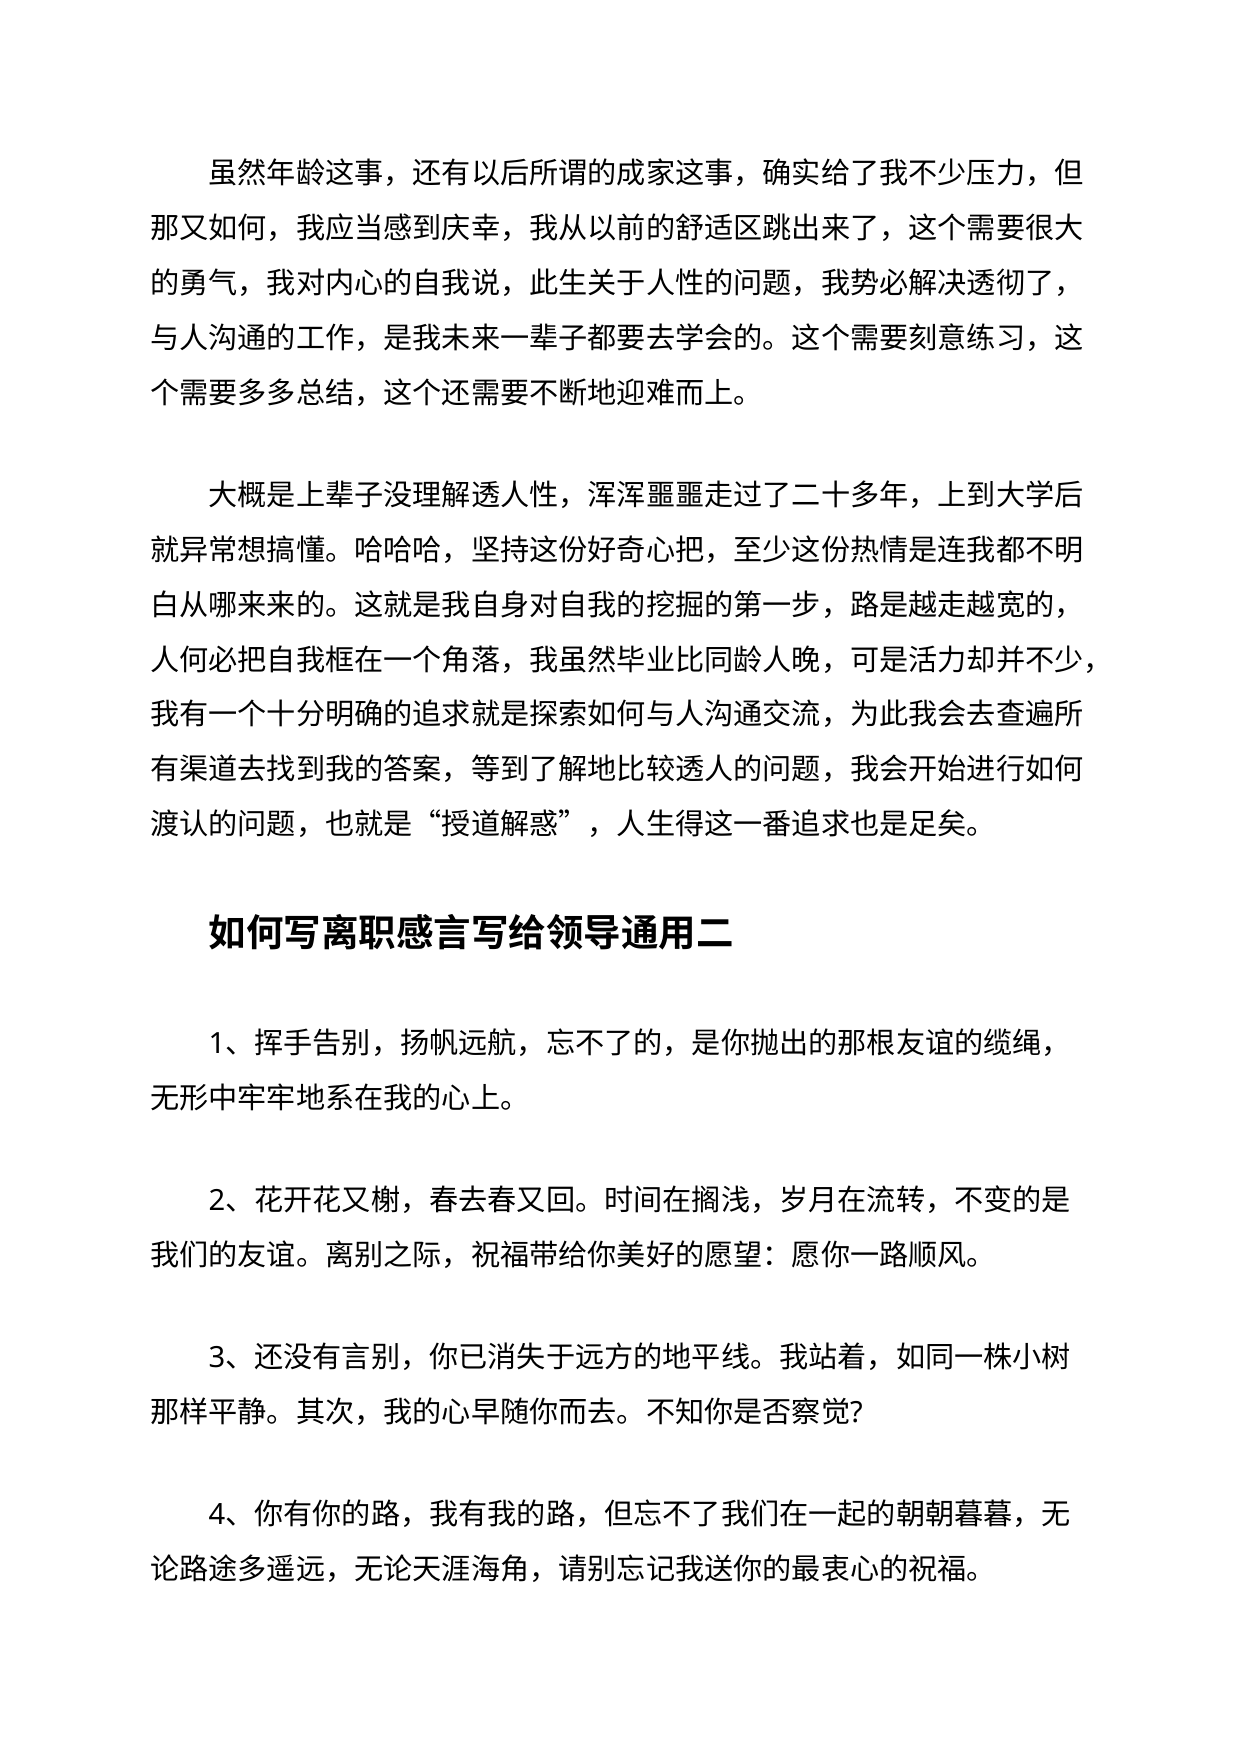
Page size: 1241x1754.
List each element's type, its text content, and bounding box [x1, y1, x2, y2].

text 大概是上辈子没理解透人性，浑浑噩噩走过了二十多年，上到大学后就异常想搞懂。哈哈哈，坚持这份好奇心把，至少这份热情是连我都不明白从哪来来的。这就是我自身对自我的挖掘的第一步，路是越走越宽的，人何必把自我框在一个角落，我虽然毕业比同龄人晚，可是活力却并不少，我有一个十分明确的追求就是探索如何与人沟通交流，为此我会去查遍所有渠道去找到我的答案，等到了解地比较透人的问题，我会开始进行如何渡认的问题，也就是“授道解惑”，人生得这一番追求也是足矣。 [150, 471, 1090, 843]
text 4、你有你的路，我有我的路，但忘不了我们在一起的朝朝暮暮，无论路途多遥远，无论天涯海角，请别忘记我送你的最衷心的祝福。 [150, 1490, 1090, 1588]
text 2、花开花又榭，春去春又回。时间在搁浅，岁月在流转，不变的是我们的友谊。离别之际，祝福带给你美好的愿望：愿你一路顺风。 [150, 1177, 1090, 1274]
text 如何写离职感言写给领导通用二 [150, 902, 1090, 957]
text 3、还没有言别，你已消失于远方的地平线。我站着，如同一株小树那样平静。其次，我的心早随你而去。不知你是否察觉? [150, 1333, 1090, 1431]
text 虽然年龄这事，还有以后所谓的成家这事，确实给了我不少压力，但那又如何，我应当感到庆幸，我从以前的舒适区跳出来了，这个需要很大的勇气，我对内心的自我说，此生关于人性的问题，我势必解决透彻了，与人沟通的工作，是我未来一辈子都要去学会的。这个需要刻意练习，这个需要多多总结，这个还需要不断地迎难而上。 [150, 150, 1090, 412]
text 1、挥手告别，扬帆远航，忘不了的，是你抛出的那根友谊的缆绳，无形中牢牢地系在我的心上。 [150, 1020, 1090, 1117]
